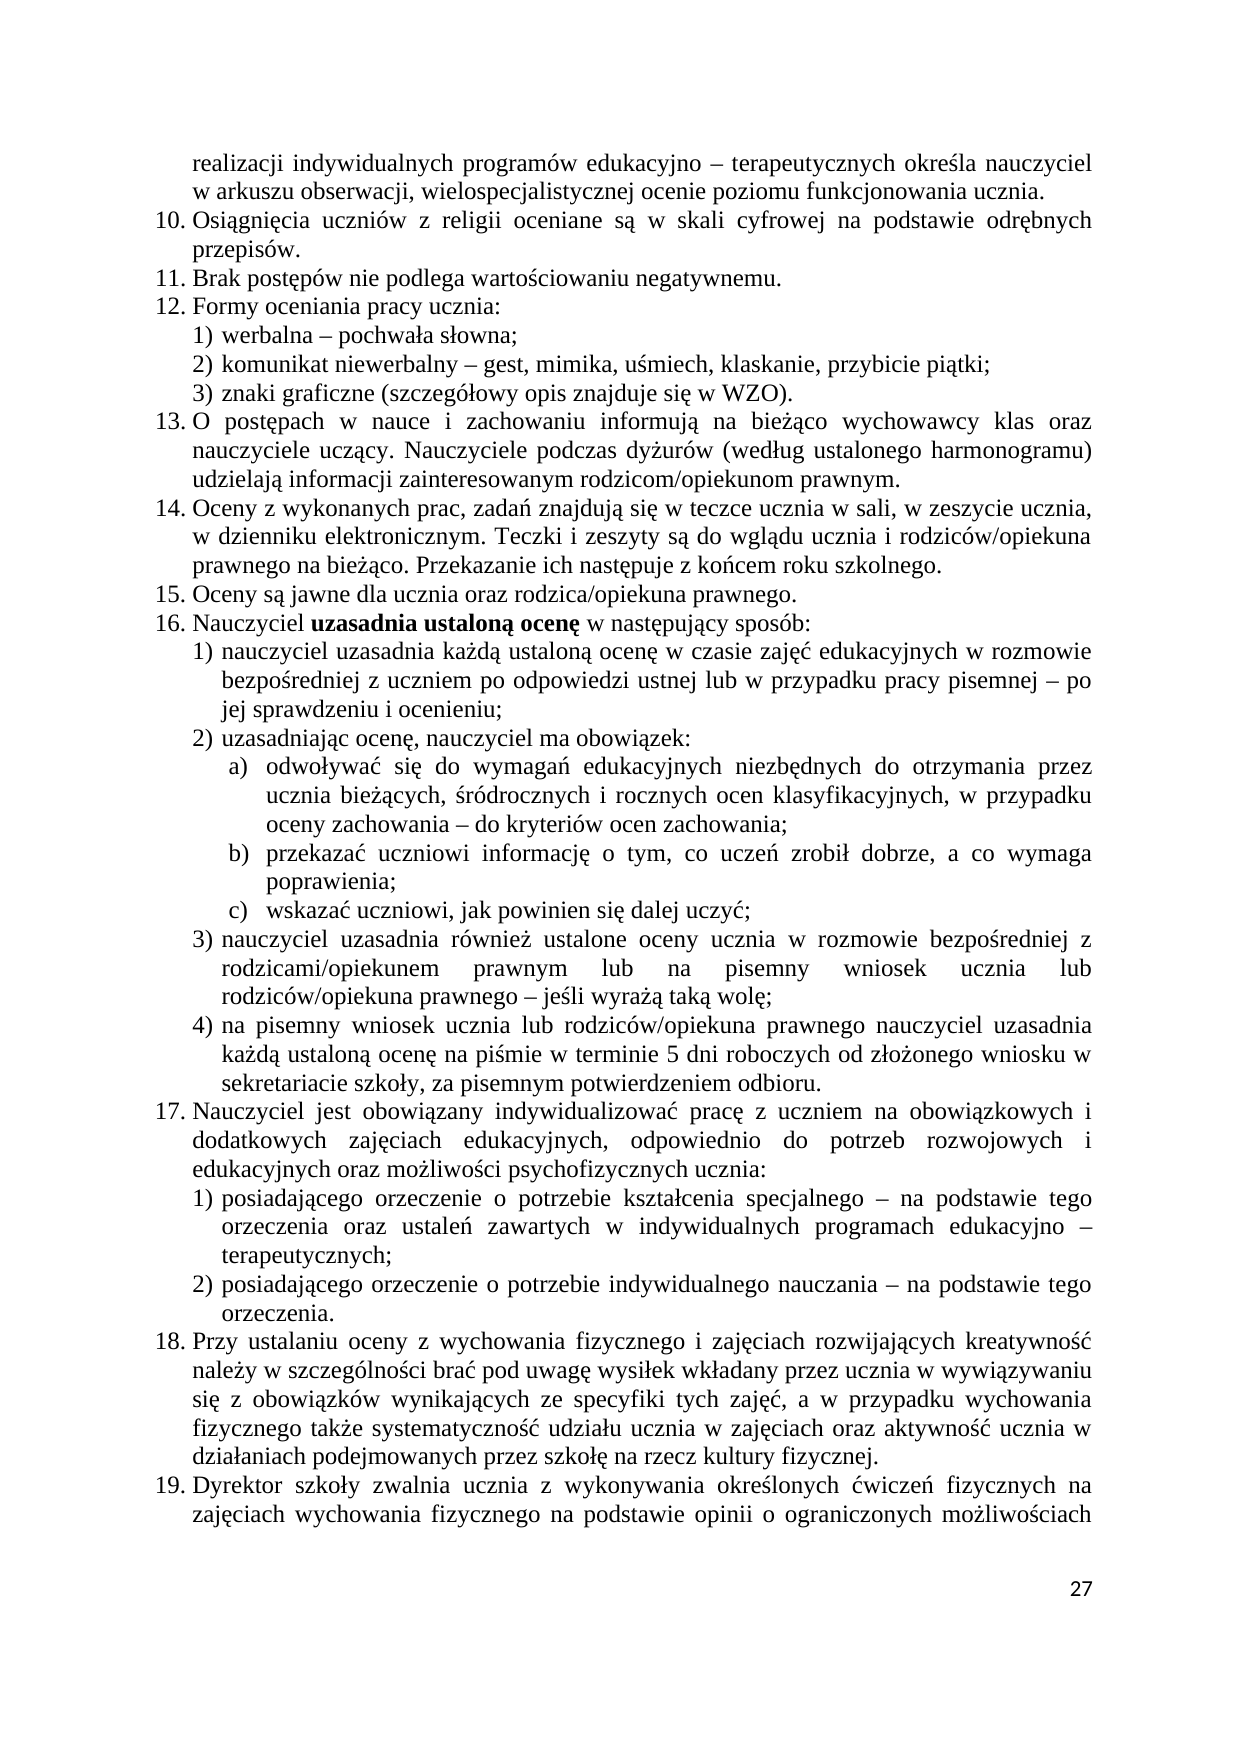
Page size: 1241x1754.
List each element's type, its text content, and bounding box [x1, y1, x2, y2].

list uzasadniając ocenę, nauczyciel ma obowiązek: [192, 723, 1093, 751]
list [155, 148, 1093, 205]
list Przy ustalaniu oceny z wychowania fizycznego i zajęciach rozwijających kreatywność należy w szczególności brać pod uwagę wysiłek wkładany przez ucznia w wywiązywaniu się z obowiązków wynikających ze specyfiki tych zajęć, a w przypadku wychowania fizycznego także systematyczność udziału ucznia w zajęciach oraz aktywność ucznia w działaniach podejmowanych przez szkołę na rzecz kultury fizycznej. [154, 1326, 1093, 1470]
list Osiągnięcia uczniów z religii oceniane są w skali cyfrowej na podstawie odrębnych przepisów. [154, 205, 1093, 263]
list O postępach w nauce i zachowaniu informują na bieżąco wychowawcy klas oraz nauczyciele uczący. Nauczyciele podczas dyżurów (według ustalonego harmonogramu) udzielają informacji zainteresowanym rodzicom/opiekunom prawnym. [155, 406, 1093, 493]
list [154, 1470, 1093, 1528]
list Formy oceniania pracy ucznia: [155, 291, 1093, 320]
list Nauczyciel uzasadnia ustaloną ocenę w następujący sposób: [154, 608, 1093, 636]
list Oceny z wykonanych prac, zadań znajdują się w teczce ucznia w sali, w zeszycie ucznia, w dzienniku elektronicznym. Teczki i zeszyty są do wglądu ucznia i rodziców/opiekuna prawnego na bieżąco. Przekazanie ich następuje z końcem roku szkolnego. [155, 493, 1093, 579]
list przekazać uczniowi informację o tym, co uczeń zrobił dobrze, a co wymaga poprawienia; [228, 838, 1093, 895]
list wskazać uczniowi, jak powinien się dalej uczyć; [228, 895, 1093, 924]
list posiadającego orzeczenie o potrzebie indywidualnego nauczania – na podstawie tego orzeczenia. [192, 1269, 1093, 1326]
list znaki graficzne (szczegółowy opis znajduje się w WZO). [192, 378, 1093, 406]
list nauczyciel uzasadnia każdą ustaloną ocenę w czasie zajęć edukacyjnych w rozmowie bezpośredniej z uczniem po odpowiedzi ustnej lub w przypadku pracy pisemnej – po jej sprawdzeniu i ocenieniu; [192, 636, 1093, 723]
list Nauczyciel jest obowiązany indywidualizować pracę z uczniem na obowiązkowych i dodatkowych zajęciach edukacyjnych, odpowiednio do potrzeb rozwojowych i edukacyjnych oraz możliwości psychofizycznych ucznia: [154, 1096, 1093, 1183]
list na pisemny wniosek ucznia lub rodziców/opiekuna prawnego nauczyciel uzasadnia każdą ustaloną ocenę na piśmie w terminie 5 dni roboczych od złożonego wniosku w sekretariacie szkoły, za pisemnym potwierdzeniem odbioru. [192, 1010, 1093, 1096]
list Oceny są jawne dla ucznia oraz rodzica/opiekuna prawnego. [154, 579, 1093, 608]
list werbalna – pochwała słowna; [192, 320, 1093, 349]
list posiadającego orzeczenie o potrzebie kształcenia specjalnego – na podstawie tego orzeczenia oraz ustaleń zawartych w indywidualnych programach edukacyjno – terapeutycznych; [192, 1183, 1093, 1269]
list Brak postępów nie podlega wartościowaniu negatywnemu. [155, 263, 1093, 291]
list komunikat niewerbalny – gest, mimika, uśmiech, klaskanie, przybicie piątki; [192, 349, 1093, 378]
list odwoływać się do wymagań edukacyjnych niezbędnych do otrzymania przez ucznia bieżących, śródrocznych i rocznych ocen klasyfikacyjnych, w przypadku oceny zachowania – do kryteriów ocen zachowania; [228, 751, 1093, 838]
list nauczyciel uzasadnia również ustalone oceny ucznia w rozmowie bezpośredniej z rodzicami/opiekunem prawnym lub na pisemny wniosek ucznia lub rodziców/opiekuna prawnego – jeśli wyrażą taką wolę; [192, 924, 1093, 1010]
